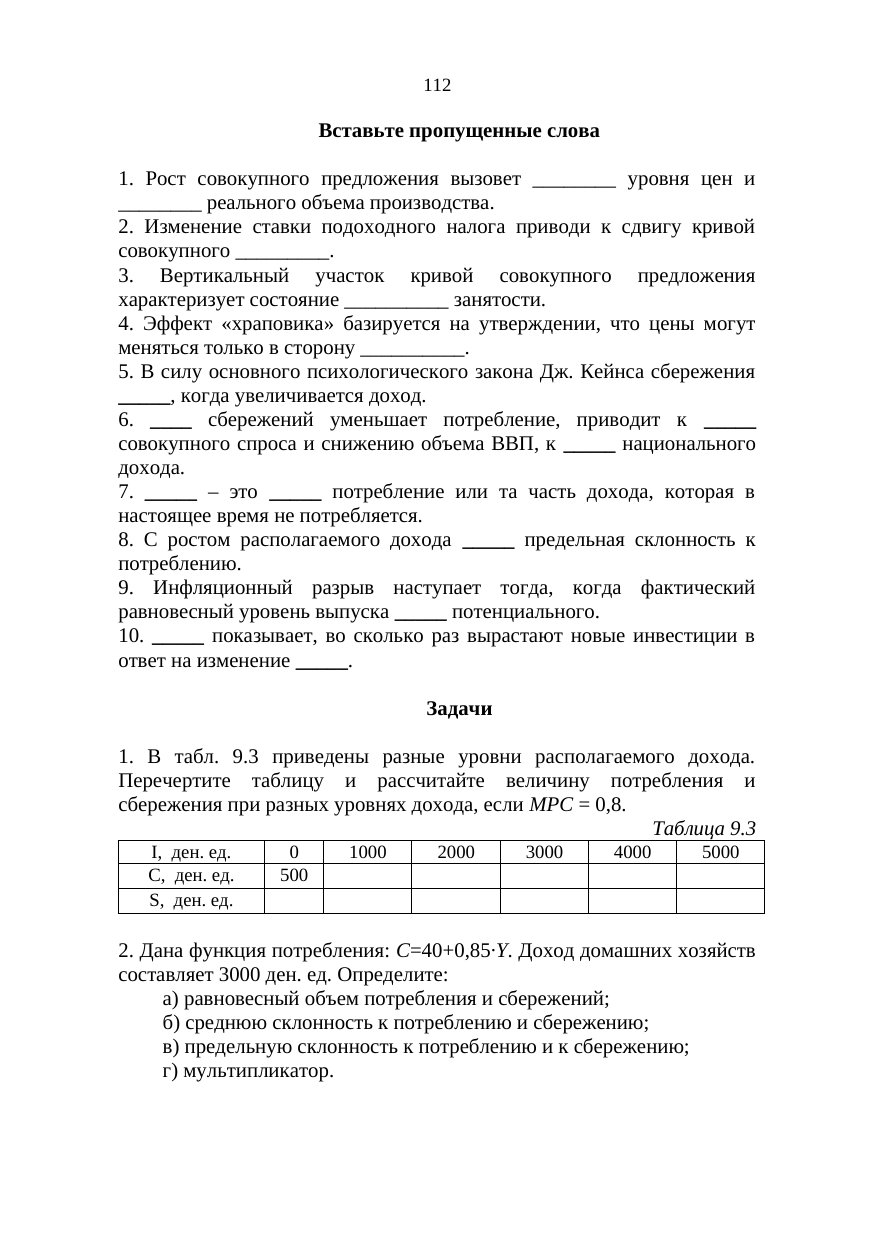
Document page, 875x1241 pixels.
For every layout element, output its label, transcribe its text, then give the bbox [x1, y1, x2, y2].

text 2. Дана функция потребления: С=40+0,85∙Y. Доход домашних хозяйств составляет 3000 ден. ед. Определите: [118, 938, 756, 986]
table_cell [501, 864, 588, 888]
text г) мультипликатор. [118, 1058, 756, 1082]
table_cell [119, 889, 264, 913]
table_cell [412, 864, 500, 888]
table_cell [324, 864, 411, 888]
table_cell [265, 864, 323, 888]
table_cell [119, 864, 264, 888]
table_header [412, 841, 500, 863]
text 6. ____ сбережений уменьшает потребление, приводит к _____ совокупного спроса и снижению объема ВВП, к _____ национального дохода. [118, 407, 756, 479]
text а) равновесный объем потребления и сбережений; [118, 986, 756, 1010]
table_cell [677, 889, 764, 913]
text 5. В силу основного психологического закона Дж. Кейнса сбережения _____, когда увеличивается доход. [118, 359, 756, 407]
text 8. С ростом располагаемого дохода _____ предельная склонность к потреблению. [118, 527, 756, 575]
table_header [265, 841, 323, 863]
text Вставьте пропущенные слова [118, 118, 756, 142]
text 9. Инфляционный разрыв наступает тогда, когда фактический равновесный уровень выпуска _____ потенциального. [118, 575, 756, 623]
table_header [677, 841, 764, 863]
text Задачи [118, 696, 756, 720]
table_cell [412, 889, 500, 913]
text 1. В табл. 9.3 приведены разные уровни располагаемого дохода. Перечертите таблицу и рассчитайте величину потребления и сбережения при разных уровнях дохода, если МРС = 0,8. [118, 744, 756, 816]
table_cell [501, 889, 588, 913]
text 7. _____ – это _____ потребление или та часть дохода, которая в настоящее время не потребляется. [118, 479, 756, 527]
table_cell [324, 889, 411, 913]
text 4. Эффект «храповика» базируется на утверждении, что цены могут меняться только в сторону __________. [118, 311, 756, 359]
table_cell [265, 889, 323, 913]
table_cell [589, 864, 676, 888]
text б) среднюю склонность к потреблению и сбережению; [118, 1010, 756, 1034]
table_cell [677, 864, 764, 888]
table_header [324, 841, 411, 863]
text Таблица 9.3 [118, 816, 756, 840]
text 2. Изменение ставки подоходного налога приводи к сдвигу кривой совокупного _________. [118, 214, 756, 262]
text 3. Вертикальный участок кривой совокупного предложения характеризует состояние __________ занятости. [118, 262, 756, 311]
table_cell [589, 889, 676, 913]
text 10. _____ показывает, во сколько раз вырастают новые инвестиции в ответ на изменение _____. [118, 623, 756, 672]
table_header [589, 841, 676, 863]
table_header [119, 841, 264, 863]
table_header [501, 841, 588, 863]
text 1. Рост совокупного предложения вызовет ________ уровня цен и ________ реального объема производства. [118, 166, 756, 214]
text в) предельную склонность к потреблению и к сбережению; [118, 1034, 756, 1058]
